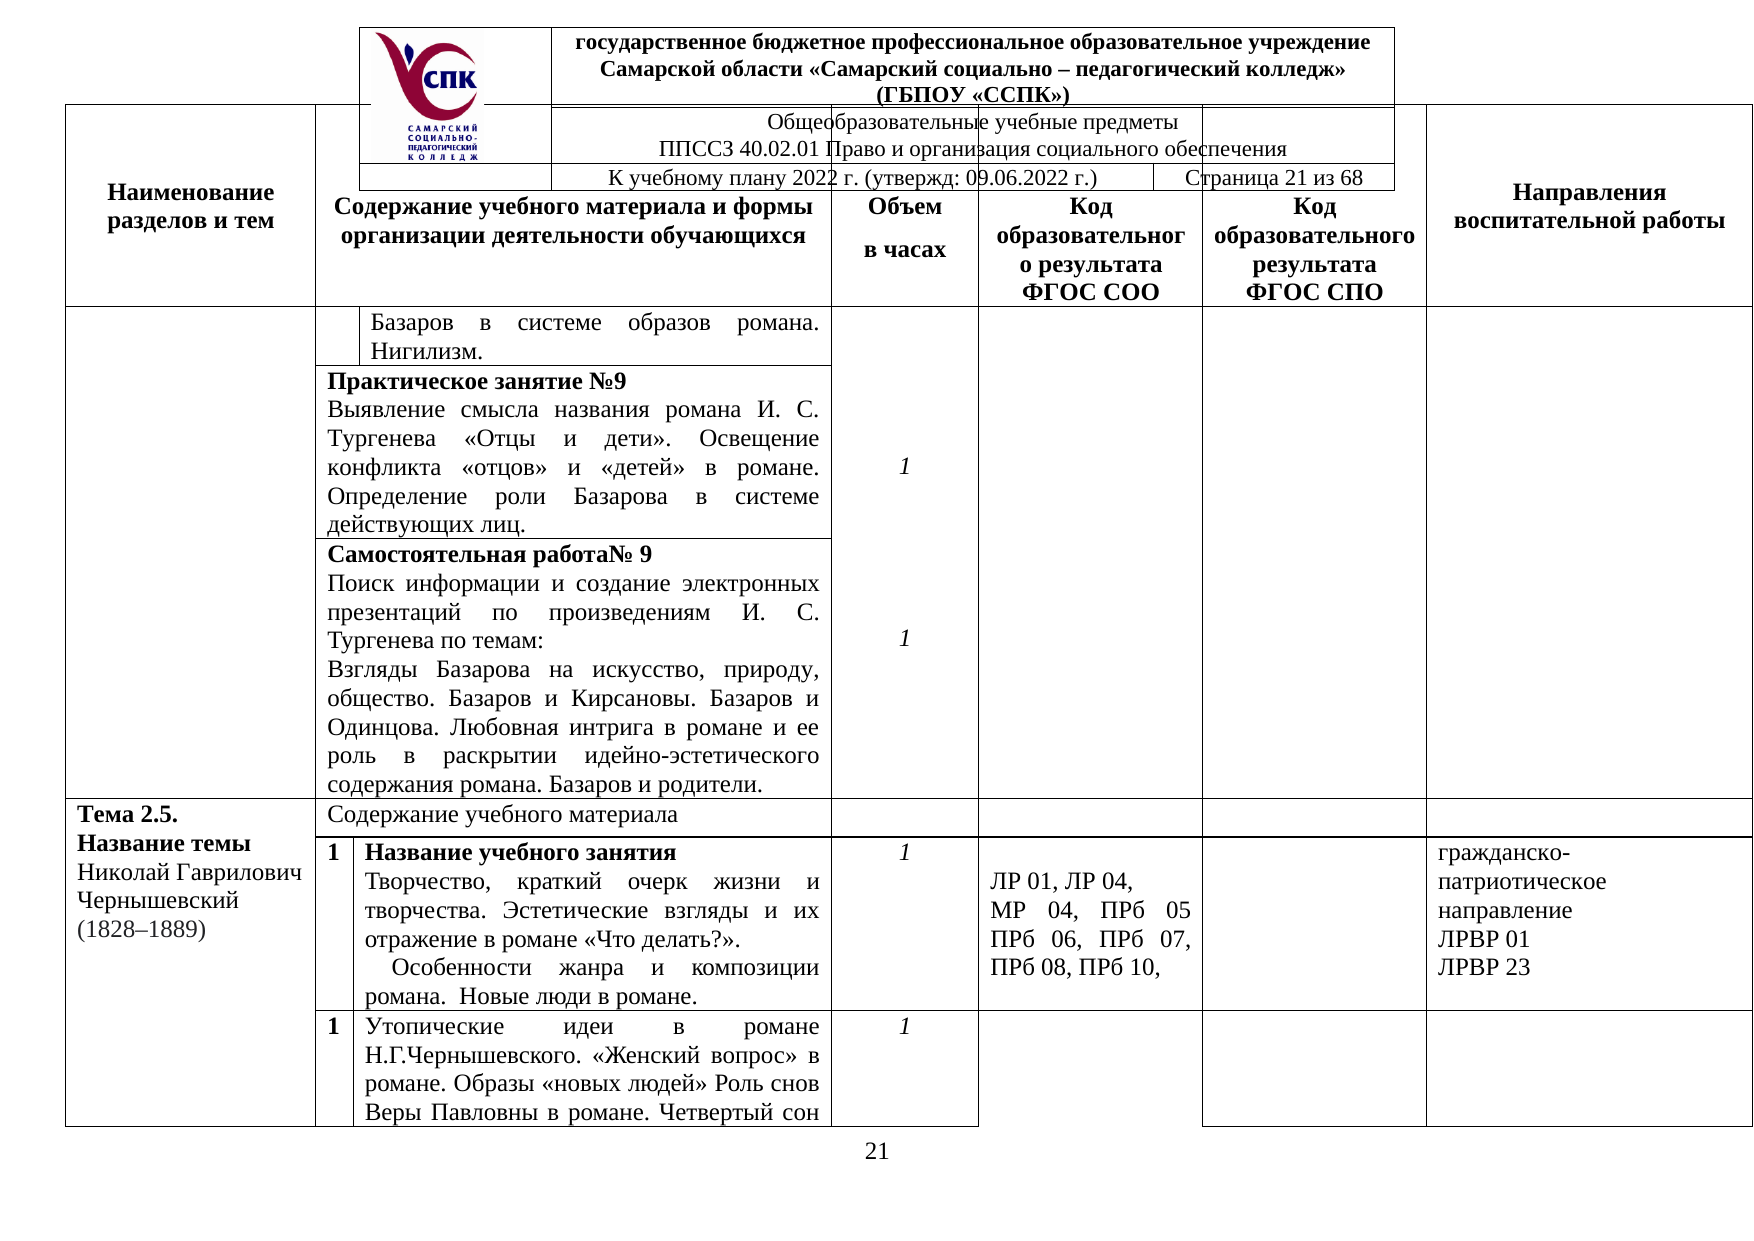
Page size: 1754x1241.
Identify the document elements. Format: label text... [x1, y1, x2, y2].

table_cell 1 [832, 838, 978, 1010]
table_cell 1 [832, 1011, 978, 1126]
table_header Содержание учебного материала и формы организации деятельности обучающихся [316, 105, 831, 306]
table_cell 1 [316, 307, 359, 365]
table_cell гражданско- патриотическое направление ЛРВР 01 ЛРВР 23 [1427, 838, 1752, 1010]
table_cell [1427, 1011, 1752, 1126]
table_header Объем в часах [832, 164, 978, 190]
table_header Объем в часах [832, 191, 978, 306]
table_header Код образовательного результата ФГОС СПО [1203, 105, 1426, 306]
table_cell [832, 799, 978, 836]
table_header Код образовательного результата ФГОС СОО [979, 108, 1202, 163]
table_cell 1 [316, 838, 353, 1010]
table_header Наименование разделов и тем [66, 105, 315, 306]
table_cell 1 [316, 1011, 353, 1126]
table_cell Содержание учебного материала [316, 799, 831, 836]
table_cell [1203, 838, 1426, 1010]
table_cell [979, 799, 1202, 836]
table_header Код образовательного результата ФГОС СОО [979, 191, 1202, 306]
picture [371, 28, 485, 163]
table_cell [1203, 799, 1426, 836]
table_cell Название учебного занятия Творчество, краткий очерк жизни и творчества. Эстетические взгляды и их отражение в романе «Что делать?». Особенности жанра и композиции романа. Новые люди в романе. [354, 838, 831, 1010]
table_cell ЛР 01, ЛР 04, МР 04, ПРб 05 ПРб 06, ПРб 07, ПРб 08, ПРб 10, [979, 838, 1202, 1010]
table_header Направления воспитательной работы [1427, 105, 1752, 306]
table_cell Тема 2.5. Название темы Николай Гаврилович Чернышевский (1828–1889) [66, 799, 315, 1126]
table_cell [1427, 799, 1752, 836]
table_cell [979, 1011, 1202, 1126]
table_cell Практическое занятие №9 Выявление смысла названия романа И. С. Тургенева «Отцы и дети». Освещение конфликта «отцов» и «детей» в романе. Определение роли Базарова в системе действующих лиц. [316, 366, 831, 538]
table_cell [1203, 1011, 1426, 1126]
table_header Объем в часах [832, 108, 978, 163]
table_cell Самостоятельная работа№ 9 Поиск информации и создание электронных презентаций по произведениям И. С. Тургенева по темам: Взгляды Базарова на искусство, природу, общество. Базаров и Кирсановы. Базаров и Одинцова. Любовная интрига в романе и ее роль в раскрытии идейно-эстетического содержания романа. Базаров и родители. [316, 539, 831, 798]
table_header Код образовательного результата ФГОС СОО [979, 164, 1153, 190]
